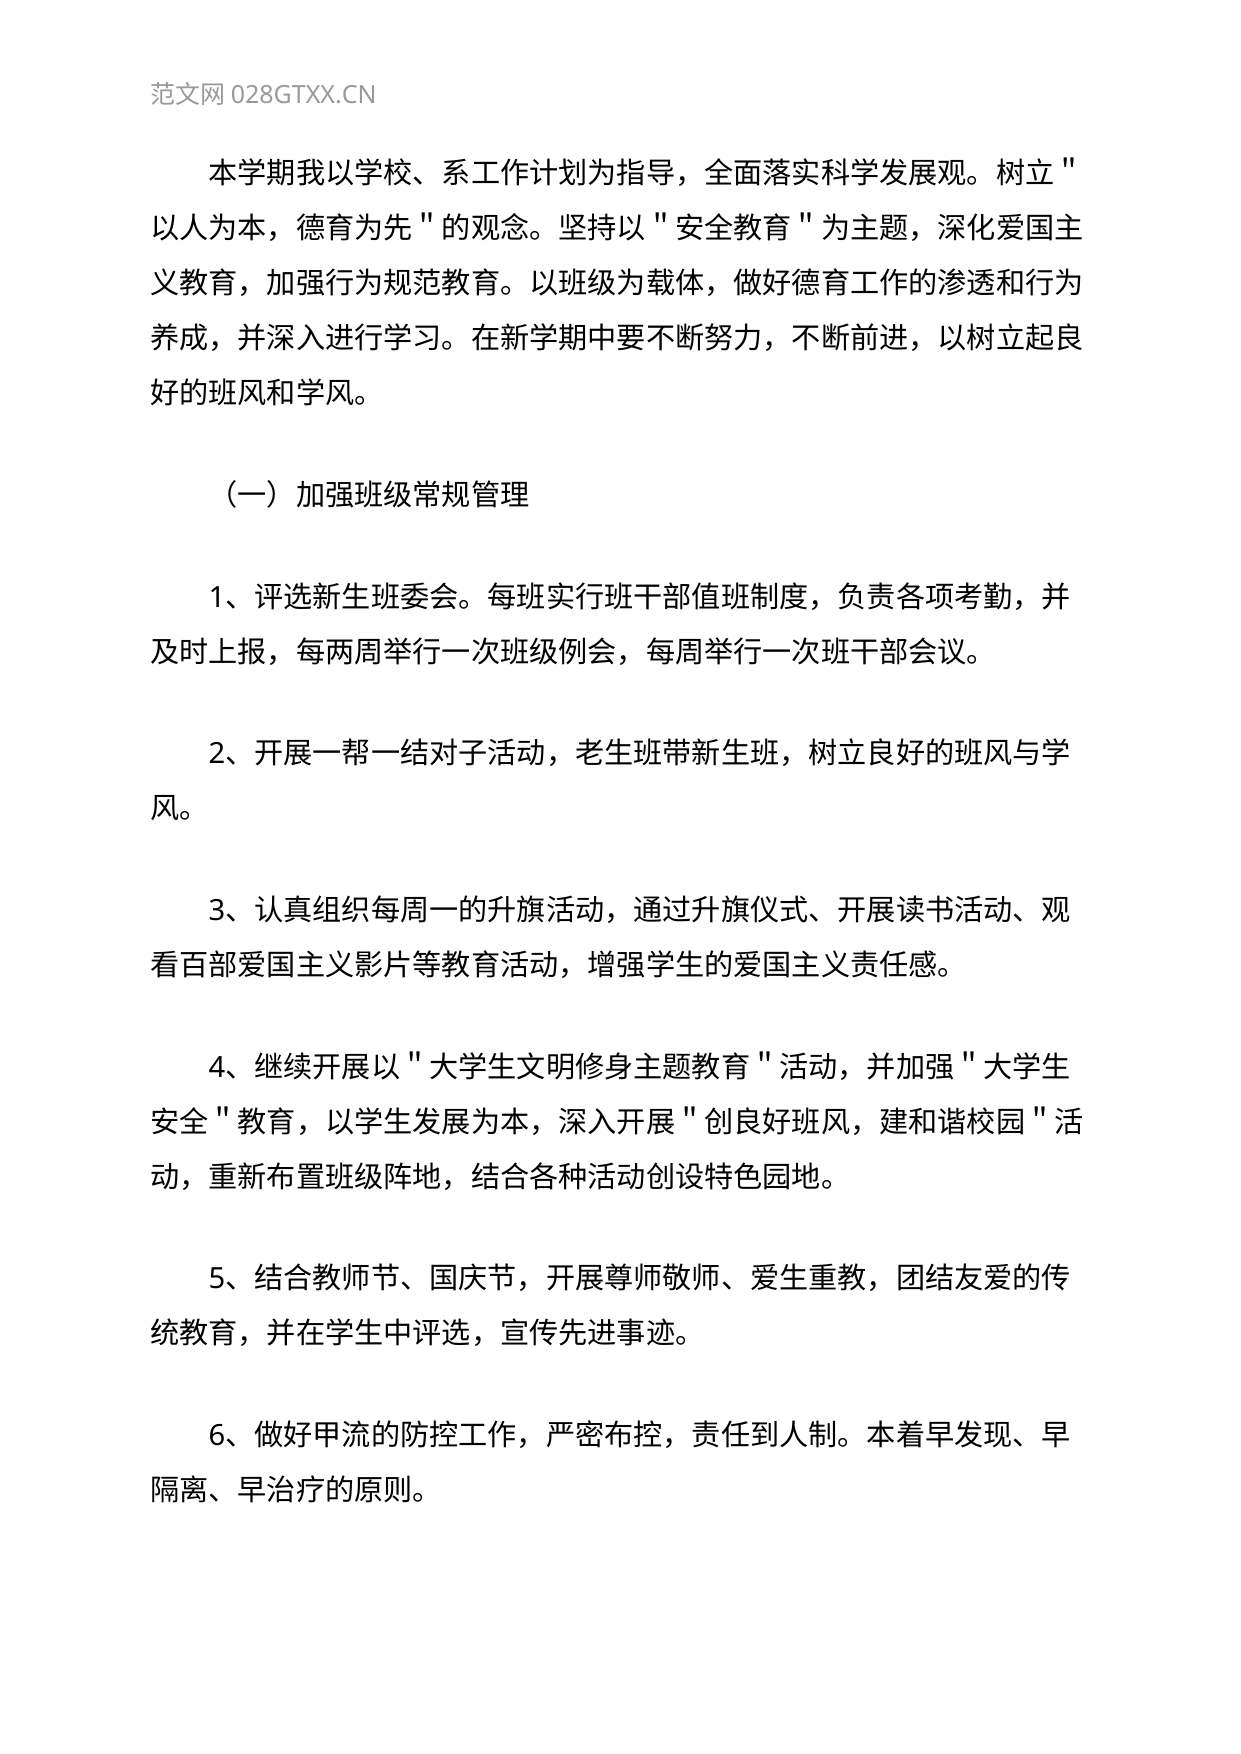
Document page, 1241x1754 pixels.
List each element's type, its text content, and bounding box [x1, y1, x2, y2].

text 6、做好甲流的防控工作，严密布控，责任到人制。本着早发现、早隔离、早治疗的原则。 [150, 1412, 1090, 1509]
text 2、开展一帮一结对子活动，老生班带新生班，树立良好的班风与学风。 [150, 730, 1090, 827]
text 本学期我以学校、系工作计划为指导，全面落实科学发展观。树立＂以人为本，德育为先＂的观念。坚持以＂安全教育＂为主题，深化爱国主义教育，加强行为规范教育。以班级为载体，做好德育工作的渗透和行为养成，并深入进行学习。在新学期中要不断努力，不断前进，以树立起良好的班风和学风。 [150, 150, 1090, 412]
text 5、结合教师节、国庆节，开展尊师敬师、爱生重教，团结友爱的传统教育，并在学生中评选，宣传先进事迹。 [150, 1255, 1090, 1352]
text 3、认真组织每周一的升旗活动，通过升旗仪式、开展读书活动、观看百部爱国主义影片等教育活动，增强学生的爱国主义责任感。 [150, 887, 1090, 984]
text 1、评选新生班委会。每班实行班干部值班制度，负责各项考勤，并及时上报，每两周举行一次班级例会，每周举行一次班干部会议。 [150, 573, 1090, 670]
text 4、继续开展以＂大学生文明修身主题教育＂活动，并加强＂大学生安全＂教育，以学生发展为本，深入开展＂创良好班风，建和谐校园＂活动，重新布置班级阵地，结合各种活动创设特色园地。 [150, 1043, 1090, 1196]
text （一）加强班级常规管理 [150, 471, 1090, 514]
